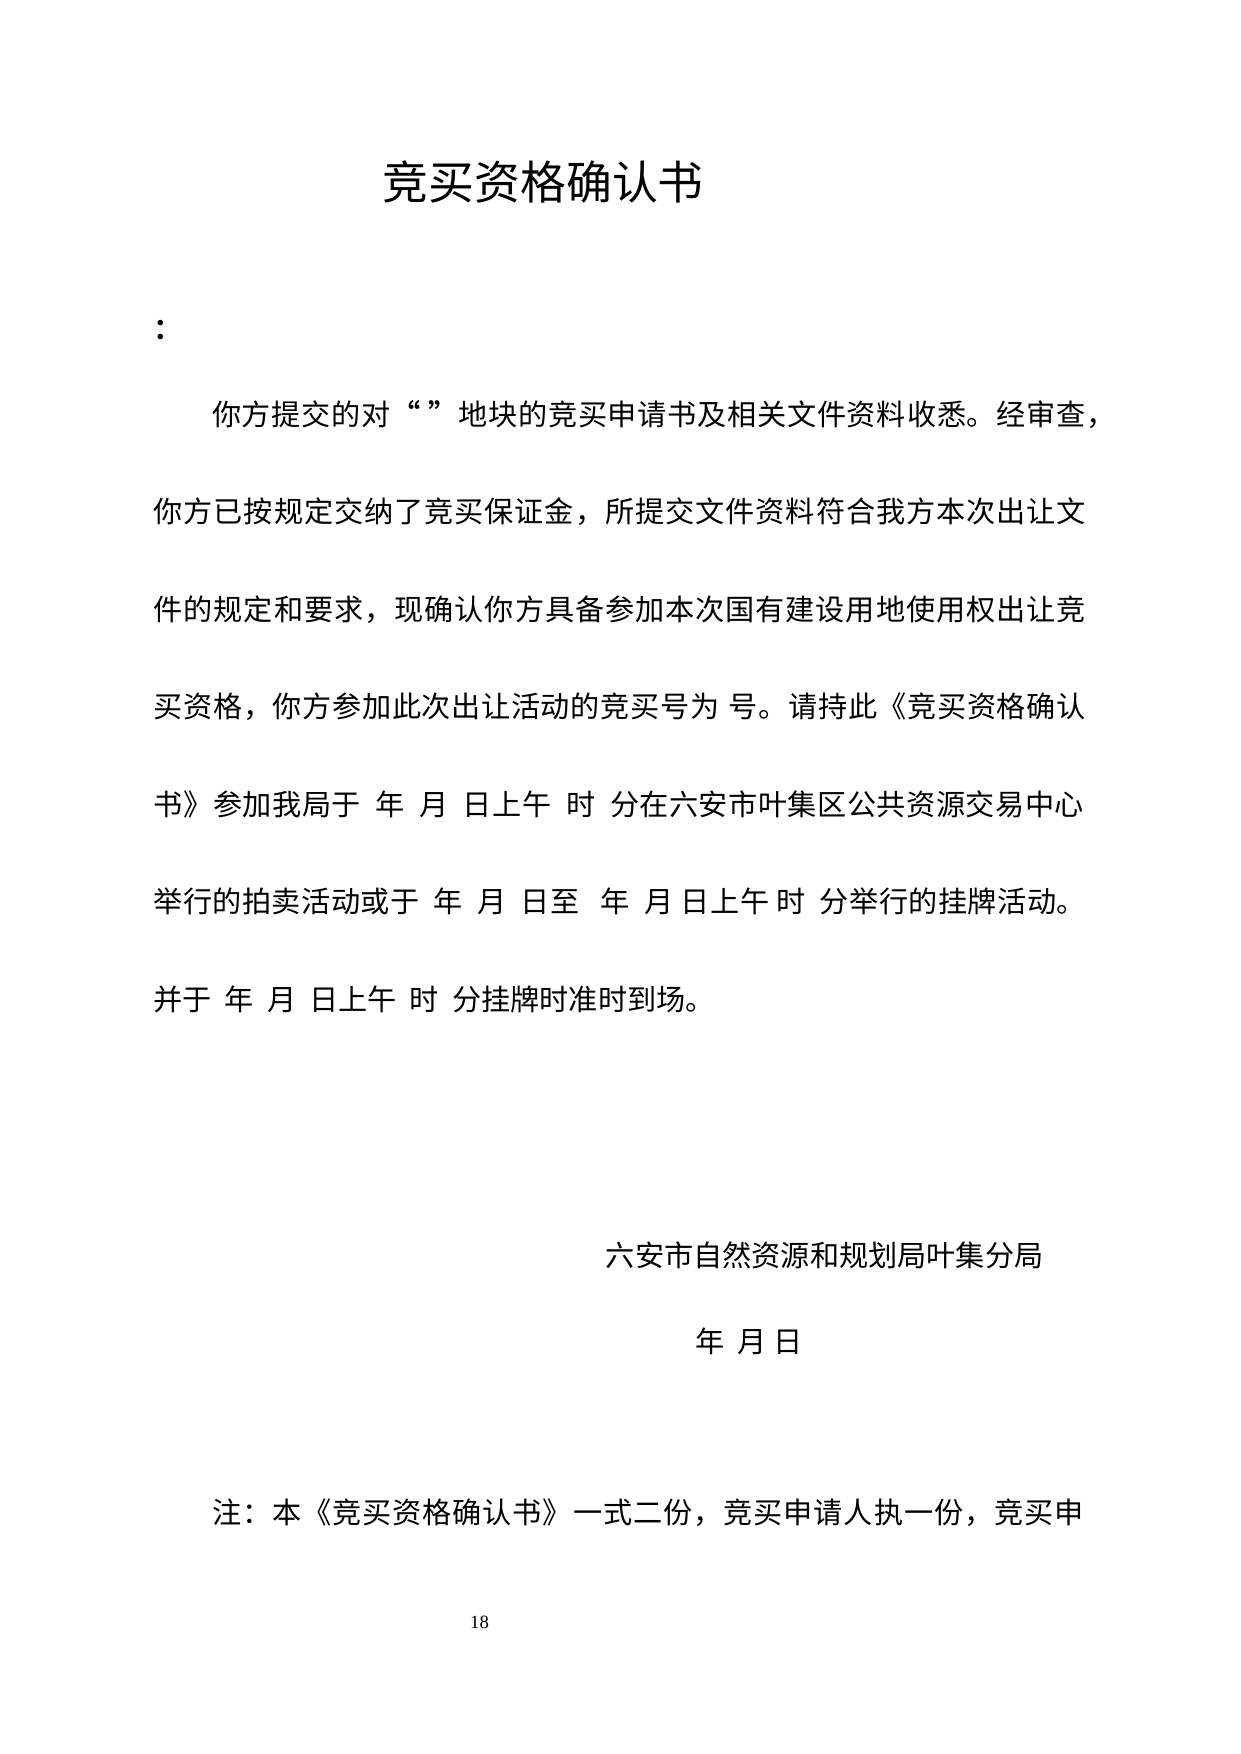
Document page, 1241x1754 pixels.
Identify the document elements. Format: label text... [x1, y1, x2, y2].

text 你方提交的对“ ”地块的竞买申请书及相关文件资料收悉。经审查，你方已按规定交纳了竞买保证金，所提交文件资料符合我方本次出让文件的规定和要求，现确认你方具备参加本次国有建设用地使用权出让竞买资格，你方参加此次出让活动的竞买号为 号。请持此《竞买资格确认书》参加我局于 年 月 日上午 时 分在六安市叶集区公共资源交易中心举行的拍卖活动或于 年 月 日至 年 月 日上午 时 分举行的挂牌活动。并于 年 月 日上午 时 分挂牌时准时到场。 [153, 380, 1087, 1030]
text 年 月 日 [153, 1307, 1057, 1372]
text 六安市自然资源和规划局叶集分局 [153, 1221, 1043, 1286]
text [153, 1478, 1087, 1543]
text 竞买资格确认书 [153, 131, 1087, 228]
text ： [153, 294, 1087, 359]
